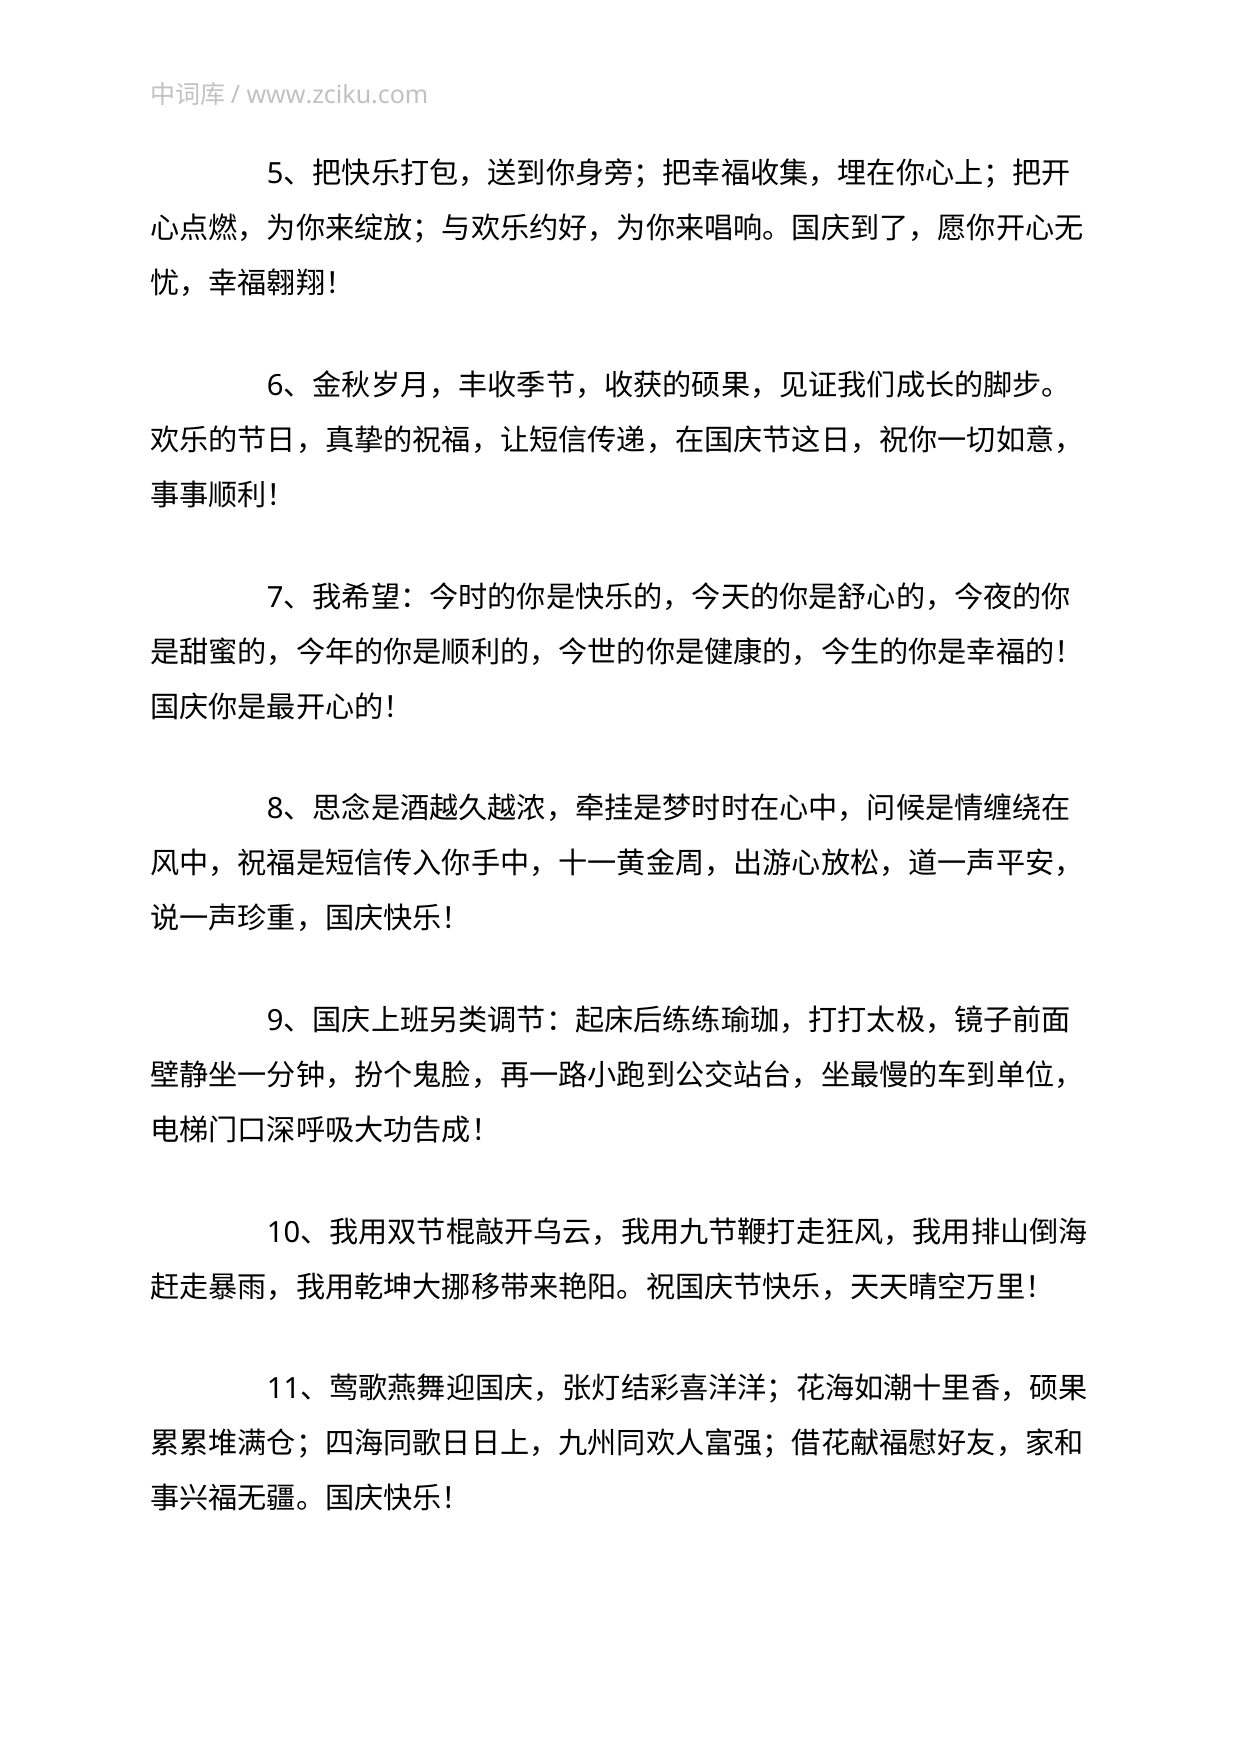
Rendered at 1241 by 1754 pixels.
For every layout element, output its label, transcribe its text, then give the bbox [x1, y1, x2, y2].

text 11、莺歌燕舞迎国庆，张灯结彩喜洋洋；花海如潮十里香，硕果累累堆满仓；四海同歌日日上，九州同欢人富强；借花献福慰好友，家和事兴福无疆。国庆快乐！ [150, 1365, 1090, 1517]
text 9、国庆上班另类调节：起床后练练瑜珈，打打太极，镜子前面壁静坐一分钟，扮个鬼脸，再一路小跑到公交站台，坐最慢的车到单位，电梯门口深呼吸大功告成！ [150, 997, 1090, 1149]
text 5、把快乐打包，送到你身旁；把幸福收集，埋在你心上；把开心点燃，为你来绽放；与欢乐约好，为你来唱响。国庆到了，愿你开心无忧，幸福翱翔！ [150, 150, 1090, 302]
text 7、我希望：今时的你是快乐的，今天的你是舒心的，今夜的你是甜蜜的，今年的你是顺利的，今世的你是健康的，今生的你是幸福的！国庆你是最开心的！ [150, 573, 1090, 726]
text 10、我用双节棍敲开乌云，我用九节鞭打走狂风，我用排山倒海赶走暴雨，我用乾坤大挪移带来艳阳。祝国庆节快乐，天天晴空万里！ [150, 1208, 1090, 1306]
text 8、思念是酒越久越浓，牵挂是梦时时在心中，问候是情缠绕在风中，祝福是短信传入你手中，十一黄金周，出游心放松，道一声平安，说一声珍重，国庆快乐！ [150, 785, 1090, 937]
text 6、金秋岁月，丰收季节，收获的硕果，见证我们成长的脚步。欢乐的节日，真挚的祝福，让短信传递，在国庆节这日，祝你一切如意，事事顺利！ [150, 362, 1090, 514]
